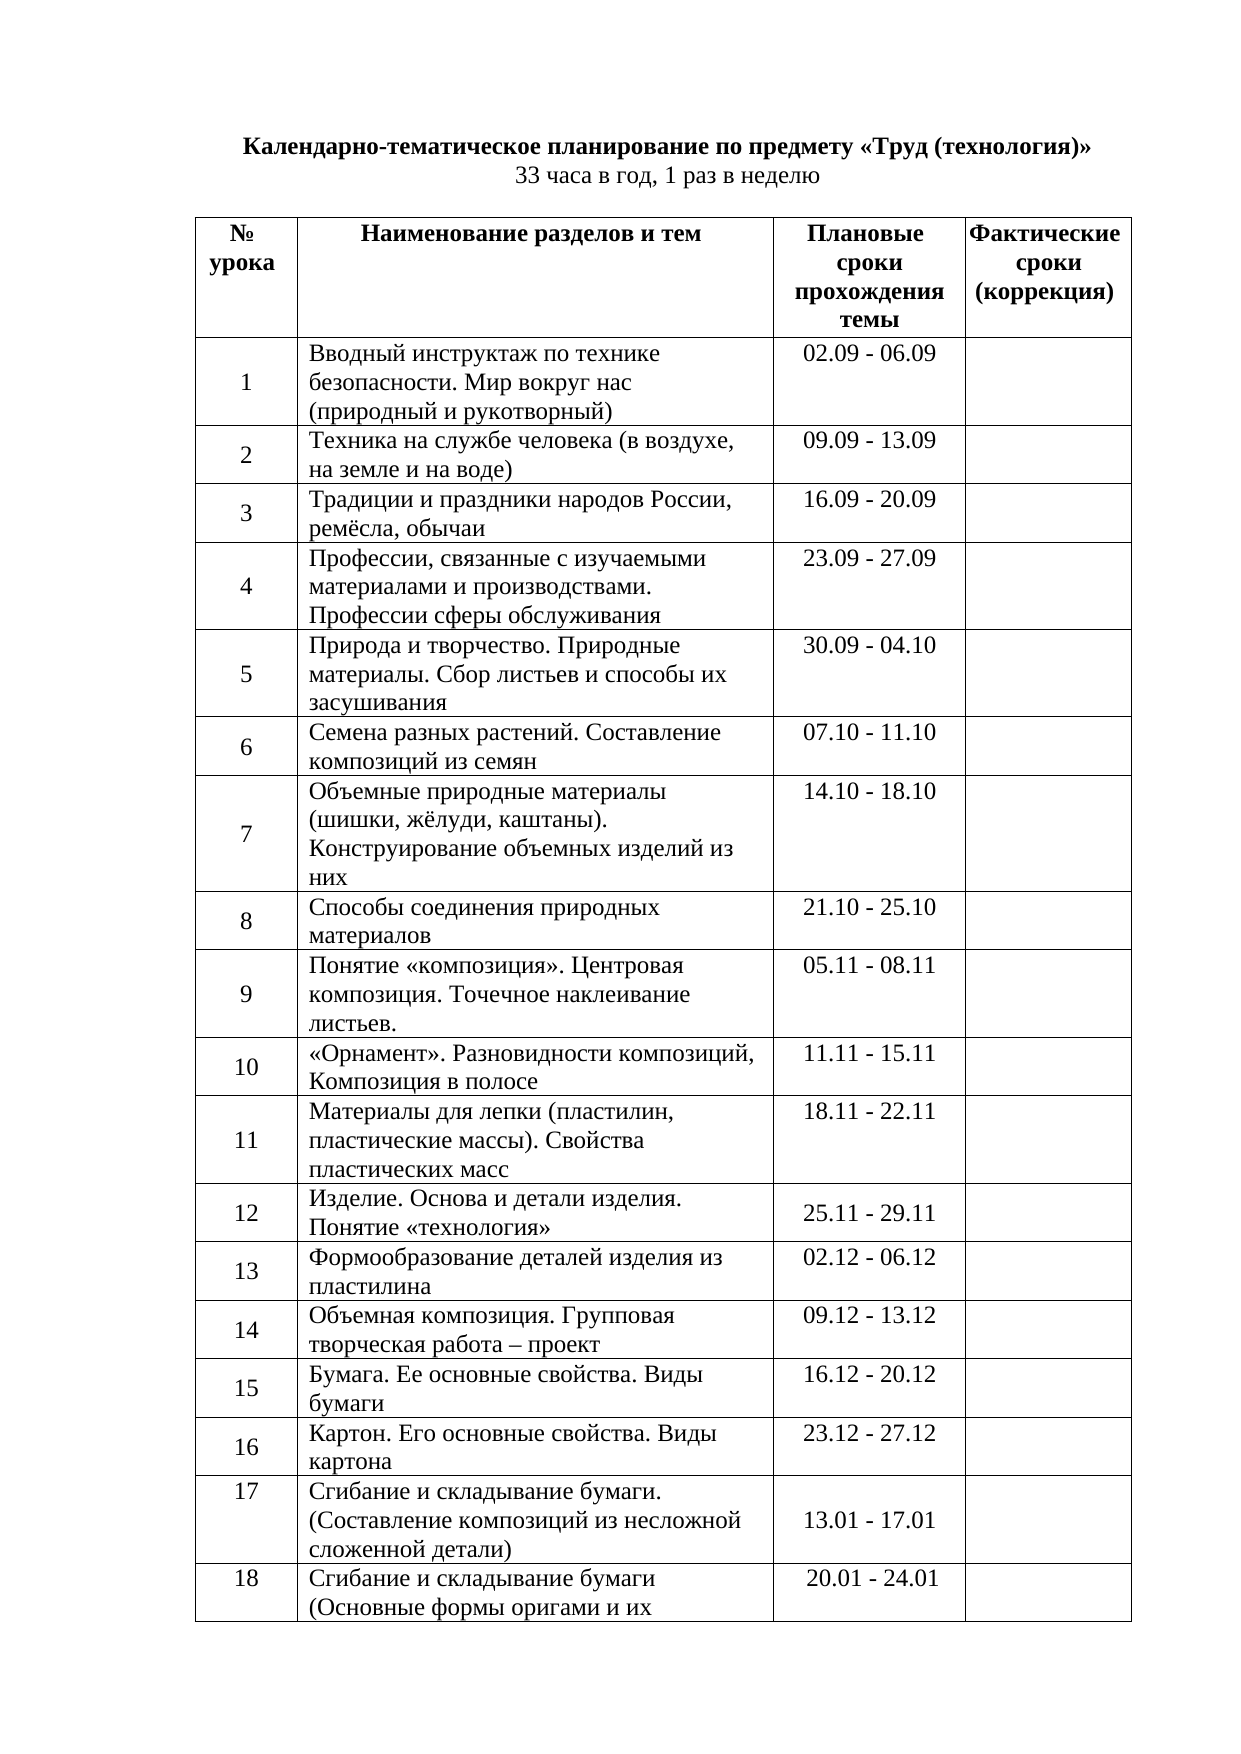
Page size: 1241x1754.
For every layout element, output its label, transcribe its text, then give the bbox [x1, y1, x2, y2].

table_cell [966, 950, 1131, 1037]
table_cell [966, 717, 1131, 775]
table_cell 17 [196, 1476, 297, 1562]
table_cell 30.09 - 04.10 [774, 630, 965, 716]
table_cell [966, 484, 1131, 542]
table_cell 23.09 - 27.09 [774, 543, 965, 629]
table_cell 4 [196, 543, 297, 629]
table_header № урока [196, 218, 297, 337]
table_cell Понятие «композиция». Центровая композиция. Точечное наклеивание листьев. [298, 950, 773, 1037]
table_cell 6 [196, 717, 297, 775]
table_cell 09.12 - 13.12 [774, 1301, 965, 1358]
table_cell [966, 776, 1131, 891]
table_header Наименование разделов и тем [298, 218, 773, 337]
table_cell [966, 1359, 1131, 1417]
table_cell Объемные природные материалы (шишки, жёлуди, каштаны). Конструирование объемных изделий из них [298, 776, 773, 891]
table_header Плановые сроки прохождения темы [774, 218, 965, 337]
table_cell [966, 543, 1131, 629]
table_cell [966, 1418, 1131, 1475]
table_cell Техника на службе человека (в воздухе, на земле и на воде) [298, 426, 773, 483]
table_cell 5 [196, 630, 297, 716]
table_cell [966, 426, 1131, 483]
table_cell 15 [196, 1359, 297, 1417]
table_cell 13.01 - 17.01 [774, 1476, 965, 1562]
table_cell 1 [196, 338, 297, 424]
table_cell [298, 1564, 773, 1621]
table_cell «Орнамент». Разновидности композиций, Композиция в полосе [298, 1038, 773, 1095]
table_cell [966, 892, 1131, 949]
table_cell 25.11 - 29.11 [774, 1184, 965, 1241]
table_cell 12 [196, 1184, 297, 1241]
table_cell 9 [196, 950, 297, 1037]
table_cell 20.01 - 24.01 [774, 1564, 965, 1621]
table_cell 8 [196, 892, 297, 949]
table_cell Семена разных растений. Составление композиций из семян [298, 717, 773, 775]
table_cell Способы соединения природных материалов [298, 892, 773, 949]
table_cell Формообразование деталей изделия из пластилина [298, 1242, 773, 1299]
table_cell Традиции и праздники народов России, ремёсла, обычаи [298, 484, 773, 542]
table_cell 14.10 - 18.10 [774, 776, 965, 891]
table_cell [966, 338, 1131, 424]
table_cell [966, 1038, 1131, 1095]
table_cell Природа и творчество. Природные материалы. Сбор листьев и способы их засушивания [298, 630, 773, 716]
text Календарно-тематическое планирование по предмету «Труд (технология)» [183, 131, 1152, 160]
table_cell [966, 630, 1131, 716]
table_cell 16 [196, 1418, 297, 1475]
table_cell 14 [196, 1301, 297, 1358]
table_cell 7 [196, 776, 297, 891]
table_cell [966, 1301, 1131, 1358]
table_cell 16.12 - 20.12 [774, 1359, 965, 1417]
table_cell [966, 1096, 1131, 1182]
table_cell Картон. Его основные свойства. Виды картона [298, 1418, 773, 1475]
table_cell Изделие. Основа и детали изделия. Понятие «технология» [298, 1184, 773, 1241]
table_cell 21.10 - 25.10 [774, 892, 965, 949]
table_cell Профессии, связанные с изучаемыми материалами и производствами. Профессии сферы обслуживания [298, 543, 773, 629]
table_cell 11.11 - 15.11 [774, 1038, 965, 1095]
table_cell 3 [196, 484, 297, 542]
table_cell 02.09 - 06.09 [774, 338, 965, 424]
table_cell 05.11 - 08.11 [774, 950, 965, 1037]
table_cell 07.10 - 11.10 [774, 717, 965, 775]
table_cell [966, 1564, 1131, 1621]
table_cell Объемная композиция. Групповая творческая работа – проект [298, 1301, 773, 1358]
table_cell 09.09 - 13.09 [774, 426, 965, 483]
text 33 часа в год, 1 раз в неделю [183, 160, 1152, 188]
table_cell [966, 1242, 1131, 1299]
table_cell 18.11 - 22.11 [774, 1096, 965, 1182]
table_cell 13 [196, 1242, 297, 1299]
table_cell 23.12 - 27.12 [774, 1418, 965, 1475]
table_cell [966, 1476, 1131, 1562]
table_cell 16.09 - 20.09 [774, 484, 965, 542]
table_cell 11 [196, 1096, 297, 1182]
table_cell Сгибание и складывание бумаги. (Cоставление композиций из несложной сложенной детали) [298, 1476, 773, 1562]
table_cell Бумага. Ее основные свойства. Виды бумаги [298, 1359, 773, 1417]
table_cell Вводный инструктаж по технике безопасности. Мир вокруг нас (природный и рукотворный) [298, 338, 773, 424]
table_cell 18 [196, 1564, 297, 1621]
table_cell 2 [196, 426, 297, 483]
table_cell 02.12 - 06.12 [774, 1242, 965, 1299]
table_header Фактические сроки (коррекция) [966, 218, 1131, 337]
table_cell [966, 1184, 1131, 1241]
table_cell Материалы для лепки (пластилин, пластические массы). Свойства пластических масс [298, 1096, 773, 1182]
table_cell 10 [196, 1038, 297, 1095]
